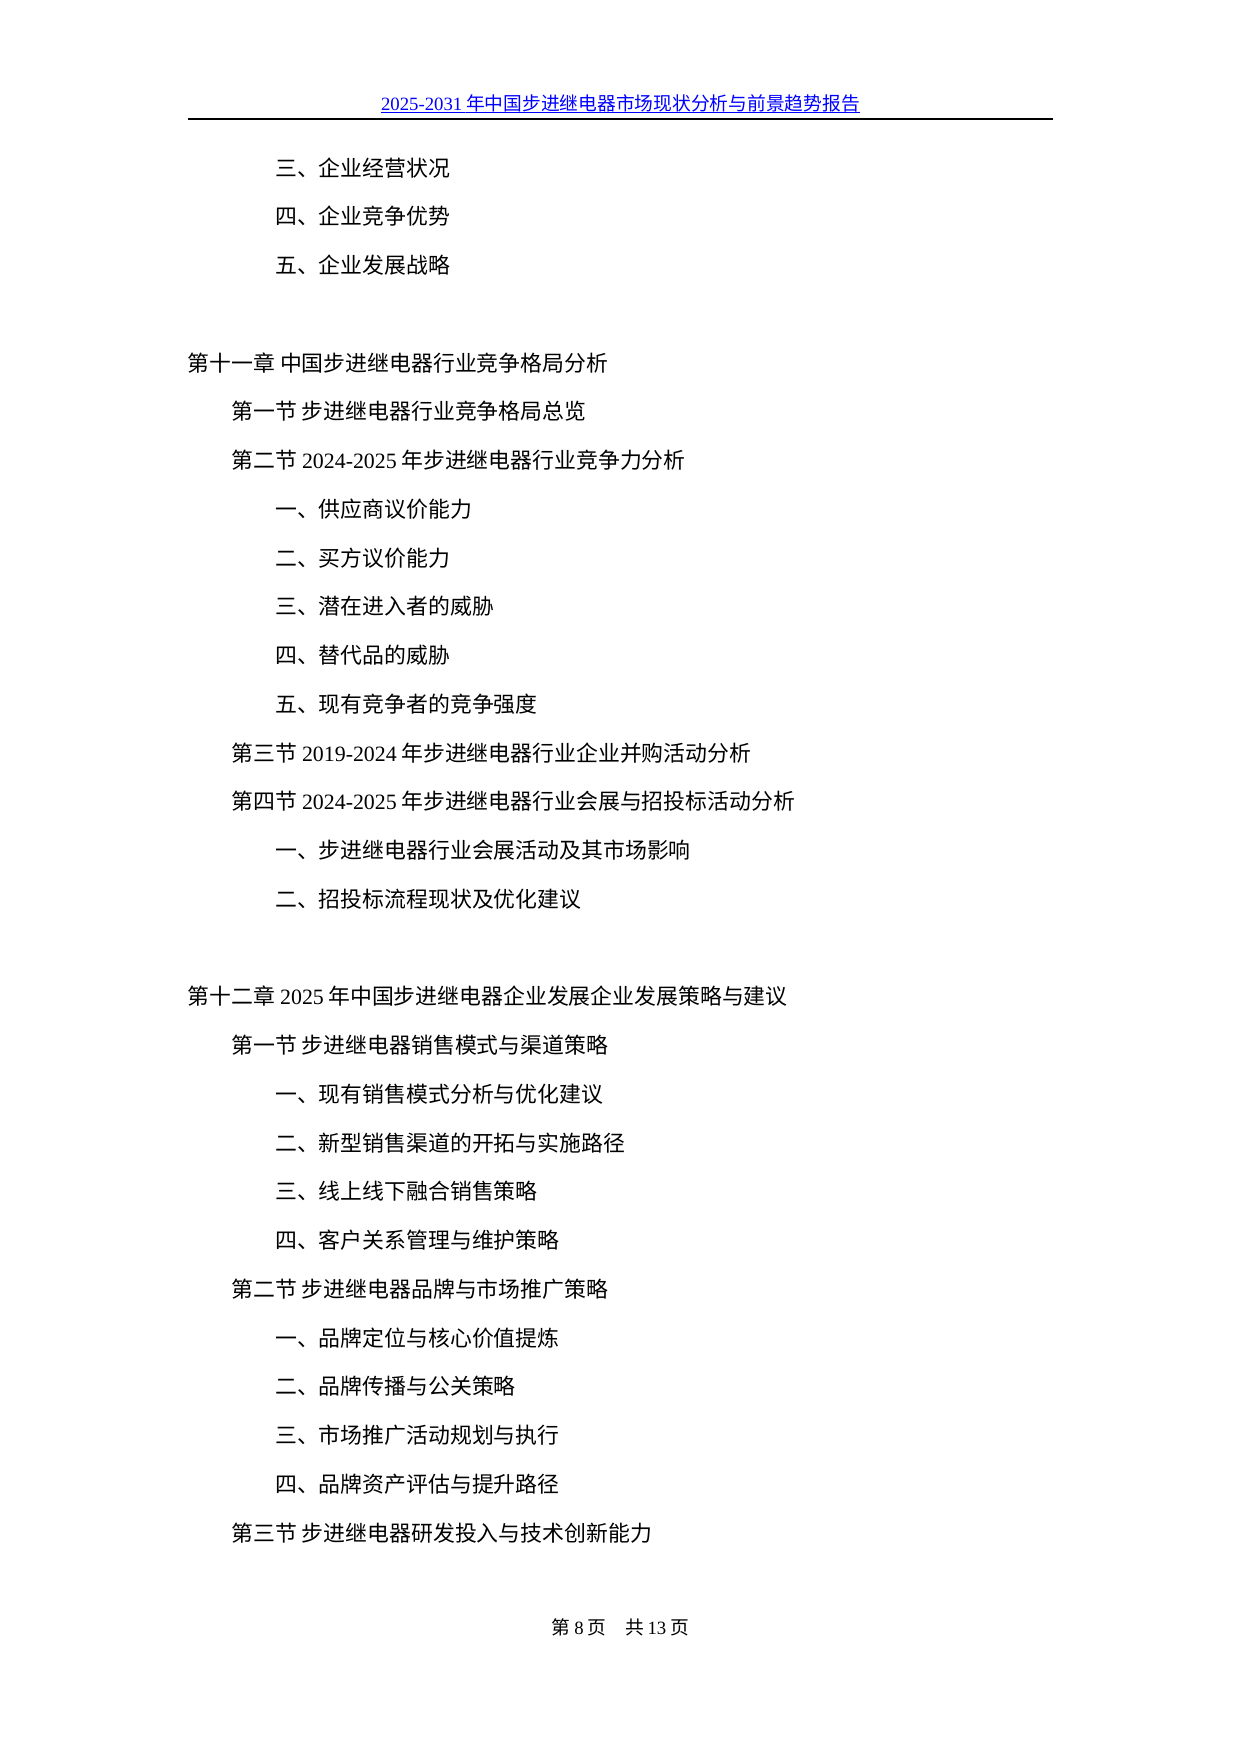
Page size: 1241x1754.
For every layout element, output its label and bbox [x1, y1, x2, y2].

text [187, 150, 1053, 1548]
